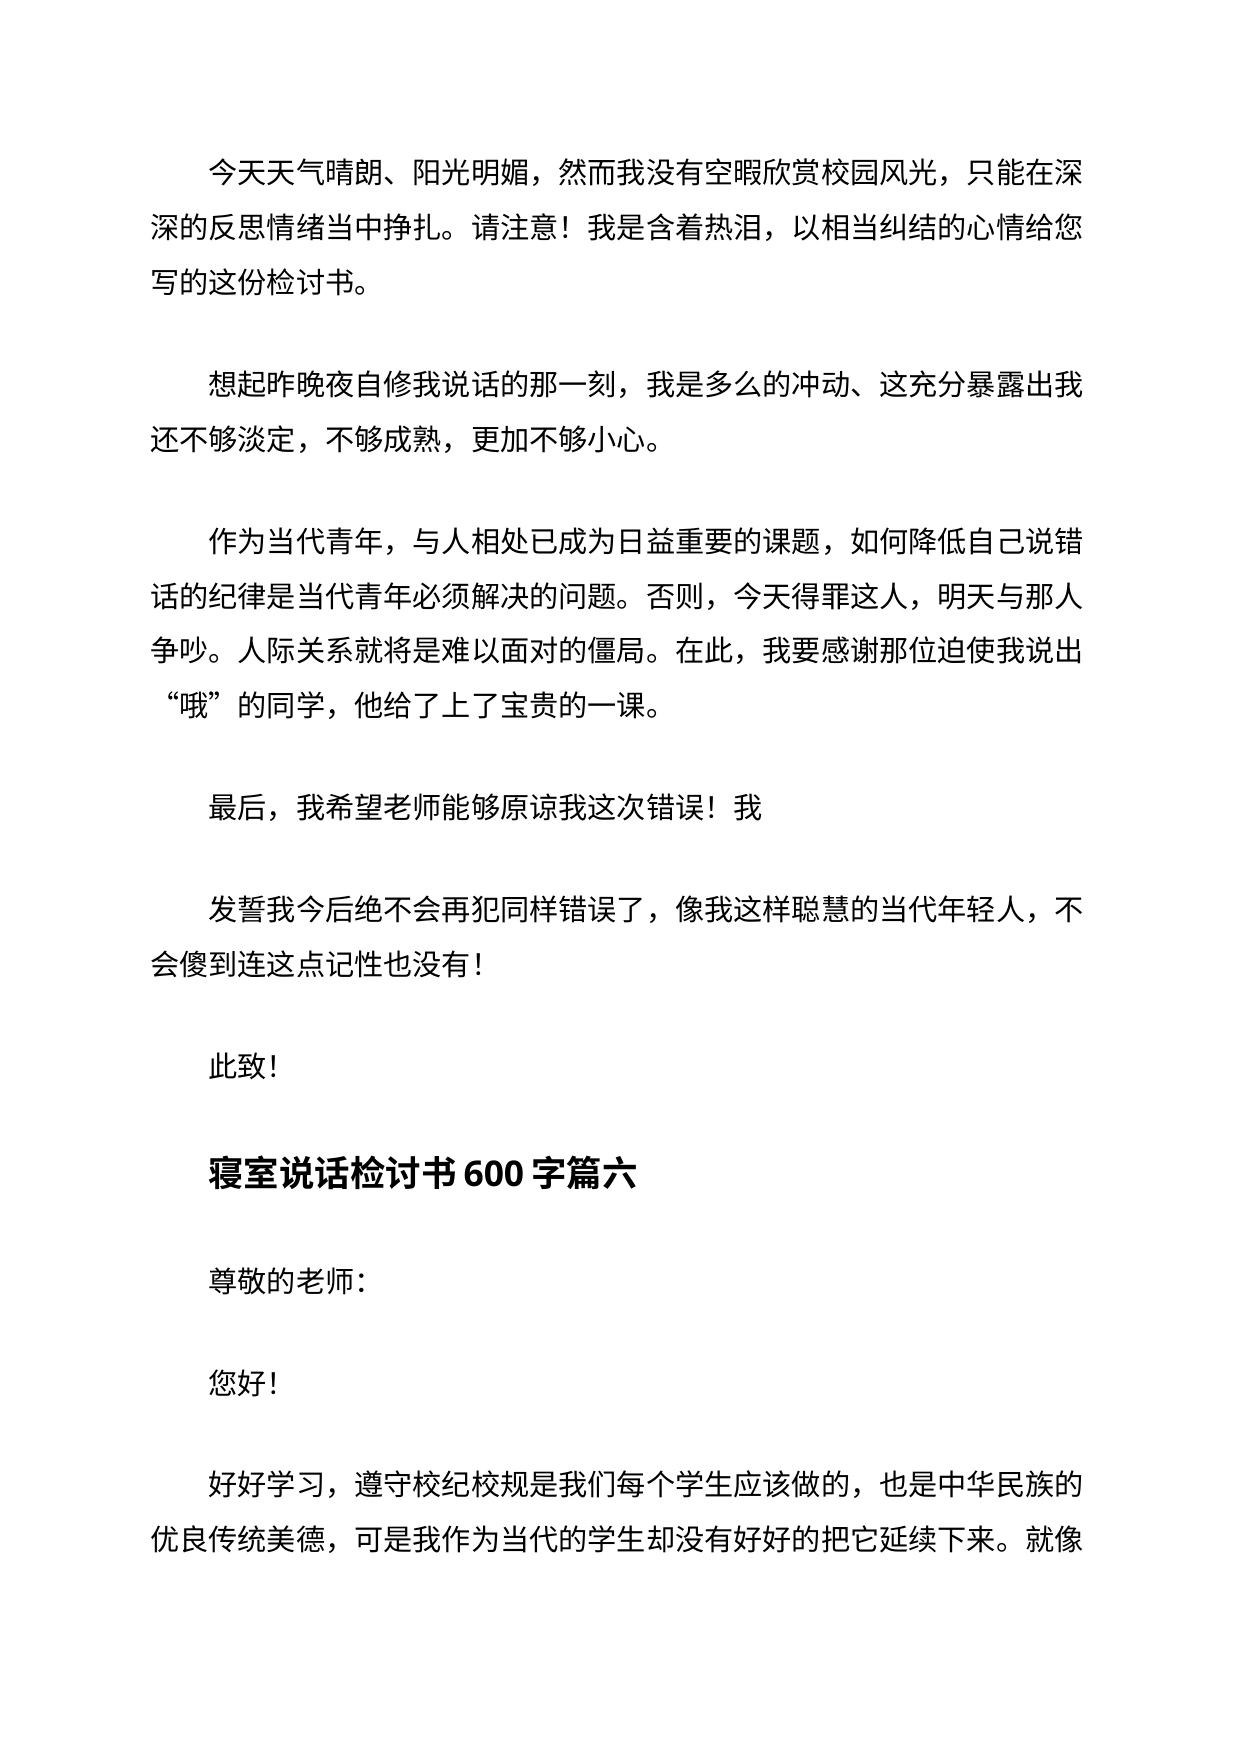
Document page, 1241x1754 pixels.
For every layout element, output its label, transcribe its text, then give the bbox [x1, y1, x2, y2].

text 想起昨晚夜自修我说话的那一刻，我是多么的冲动、这充分暴露出我还不够淡定，不够成熟，更加不够小心。 [150, 362, 1090, 459]
text 发誓我今后绝不会再犯同样错误了，像我这样聪慧的当代年轻人，不会傻到连这点记性也没有！ [150, 886, 1090, 984]
text 此致！ [150, 1043, 1090, 1085]
text 尊敬的老师： [150, 1258, 1090, 1301]
text 今天天气晴朗、阳光明媚，然而我没有空暇欣赏校园风光，只能在深深的反思情绪当中挣扎。请注意！我是含着热泪，以相当纠结的心情给您写的这份检讨书。 [150, 150, 1090, 302]
text 寝室说话检讨书600字篇六 [150, 1145, 1090, 1196]
text 作为当代青年，与人相处已成为日益重要的课题，如何降低自己说错话的纪律是当代青年必须解决的问题。否则，今天得罪这人，明天与那人争吵。人际关系就将是难以面对的僵局。在此，我要感谢那位迫使我说出“哦”的同学，他给了上了宝贵的一课。 [150, 518, 1090, 725]
text 最后，我希望老师能够原谅我这次错误！我 [150, 785, 1090, 827]
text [150, 1462, 1090, 1559]
text 您好！ [150, 1360, 1090, 1402]
